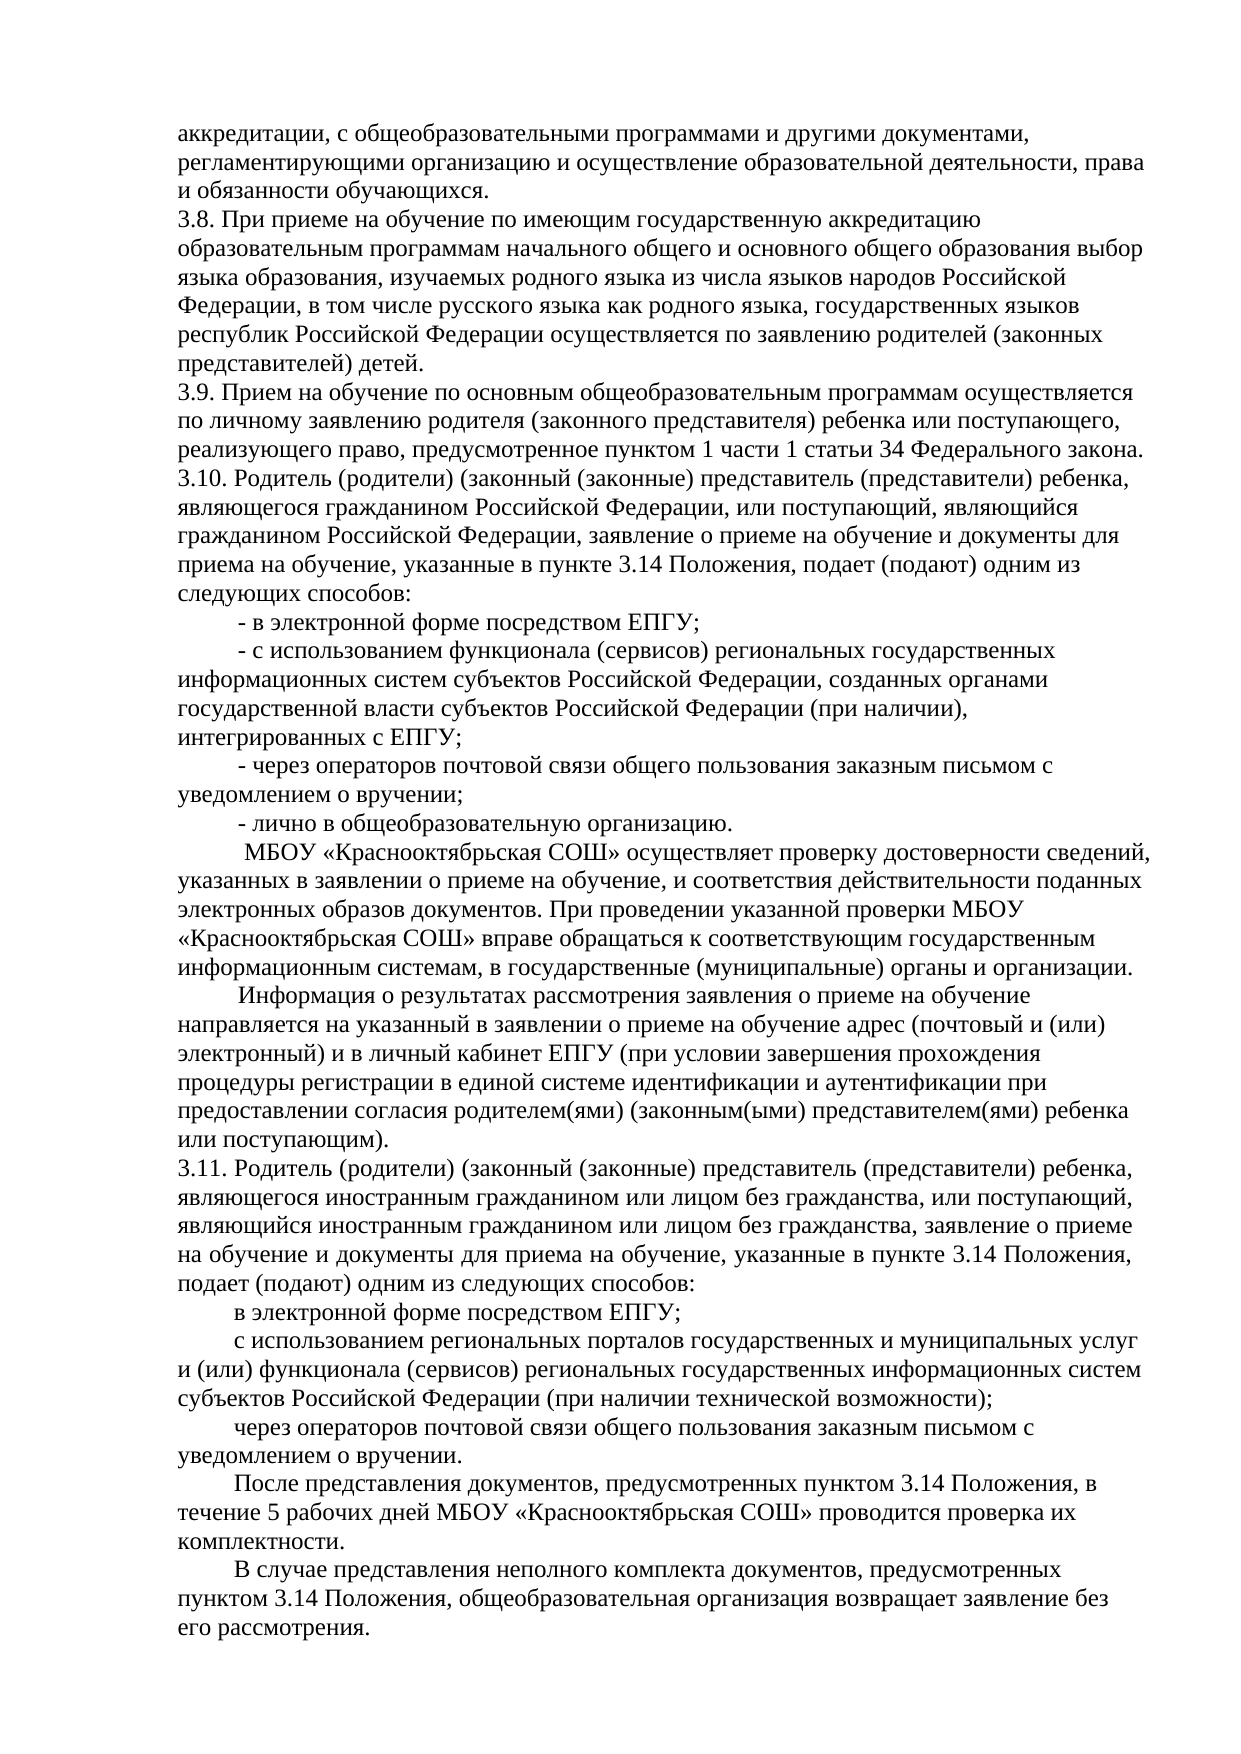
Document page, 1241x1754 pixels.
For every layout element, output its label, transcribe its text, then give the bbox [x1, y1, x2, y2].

text 3.9. Прием на обучение по основным общеобразовательным программам осуществляется по личному заявлению родителя (законного представителя) ребенка или поступающего, реализующего право, предусмотренное пунктом 1 части 1 статьи 34 Федерального закона. 3.10. Родитель (родители) (законный (законные) представитель (представители) ребенка, являющегося гражданином Российской Федерации, или поступающий, являющийся гражданином Российской Федерации, заявление о приеме на обучение и документы для приема на обучение, указанные в пункте 3.14 Положения, подает (подают) одним из следующих способов: [177, 377, 1151, 607]
text Информация о результатах рассмотрения заявления о приеме на обучение направляется на указанный в заявлении о приеме на обучение адрес (почтовый и (или) электронный) и в личный кабинет ЕПГУ (при условии завершения прохождения процедуры регистрации в единой системе идентификации и аутентификации при предоставлении согласия родителем(ями) (законным(ыми) представителем(ями) ребенка или поступающим). [177, 980, 1135, 1153]
text - через операторов почтовой связи общего пользования заказным письмом с уведомлением о вручении; [177, 750, 1060, 808]
text в электронной форме посредством ЕПГУ; [233, 1297, 1154, 1325]
text через операторов почтовой связи общего пользования заказным письмом с уведомлением о вручении. [177, 1412, 1041, 1469]
text с использованием региональных порталов государственных и муниципальных услуг и (или) функционала (сервисов) региональных государственных информационных систем субъектов Российской Федерации (при наличии технической возможности); [177, 1325, 1148, 1412]
text - лично в общеобразовательную организацию. [238, 808, 1154, 837]
text 3.11. Родитель (родители) (законный (законные) представитель (представители) ребенка, являющегося иностранным гражданином или лицом без гражданства, или поступающий, являющийся иностранным гражданином или лицом без гражданства, заявление о приеме на обучение и документы для приема на обучение, указанные в пункте 3.14 Положения, подает (подают) одним из следующих способов: [177, 1153, 1134, 1297]
text аккредитации, с общеобразовательными программами и другими документами, регламентирующими организацию и осуществление образовательной деятельности, права и обязанности обучающихся. [177, 118, 1151, 204]
text - с использованием функционала (сервисов) региональных государственных информационных систем субъектов Российской Федерации, созданных органами государственной власти субъектов Российской Федерации (при наличии), интегрированных с ЕПГУ; [177, 635, 1062, 750]
text МБОУ «Краснооктябрьская СОШ» осуществляет проверку достоверности сведений, указанных в заявлении о приеме на обучение, и соответствия действительности поданных электронных образов документов. При проведении указанной проверки МБОУ «Краснооктябрьская СОШ» вправе обращаться к соответствующим государственным информационным системам, в государственные (муниципальные) органы и организации. [177, 837, 1156, 980]
text 3.8. При приеме на обучение по имеющим государственную аккредитацию образовательным программам начального общего и основного общего образования выбор языка образования, изучаемых родного языка из числа языков народов Российской Федерации, в том числе русского языка как родного языка, государственных языков республик Российской Федерации осуществляется по заявлению родителей (законных представителей) детей. [177, 204, 1149, 377]
text - в электронной форме посредством ЕПГУ; [238, 607, 1154, 635]
text После представления документов, предусмотренных пунктом 3.14 Положения, в течение 5 рабочих дней МБОУ «Краснооктябрьская СОШ» проводится проверка их комплектности. [177, 1469, 1117, 1554]
text В случае представления неполного комплекта документов, предусмотренных пунктом 3.14 Положения, общеобразовательная организация возвращает заявление без его рассмотрения. [177, 1554, 1127, 1641]
